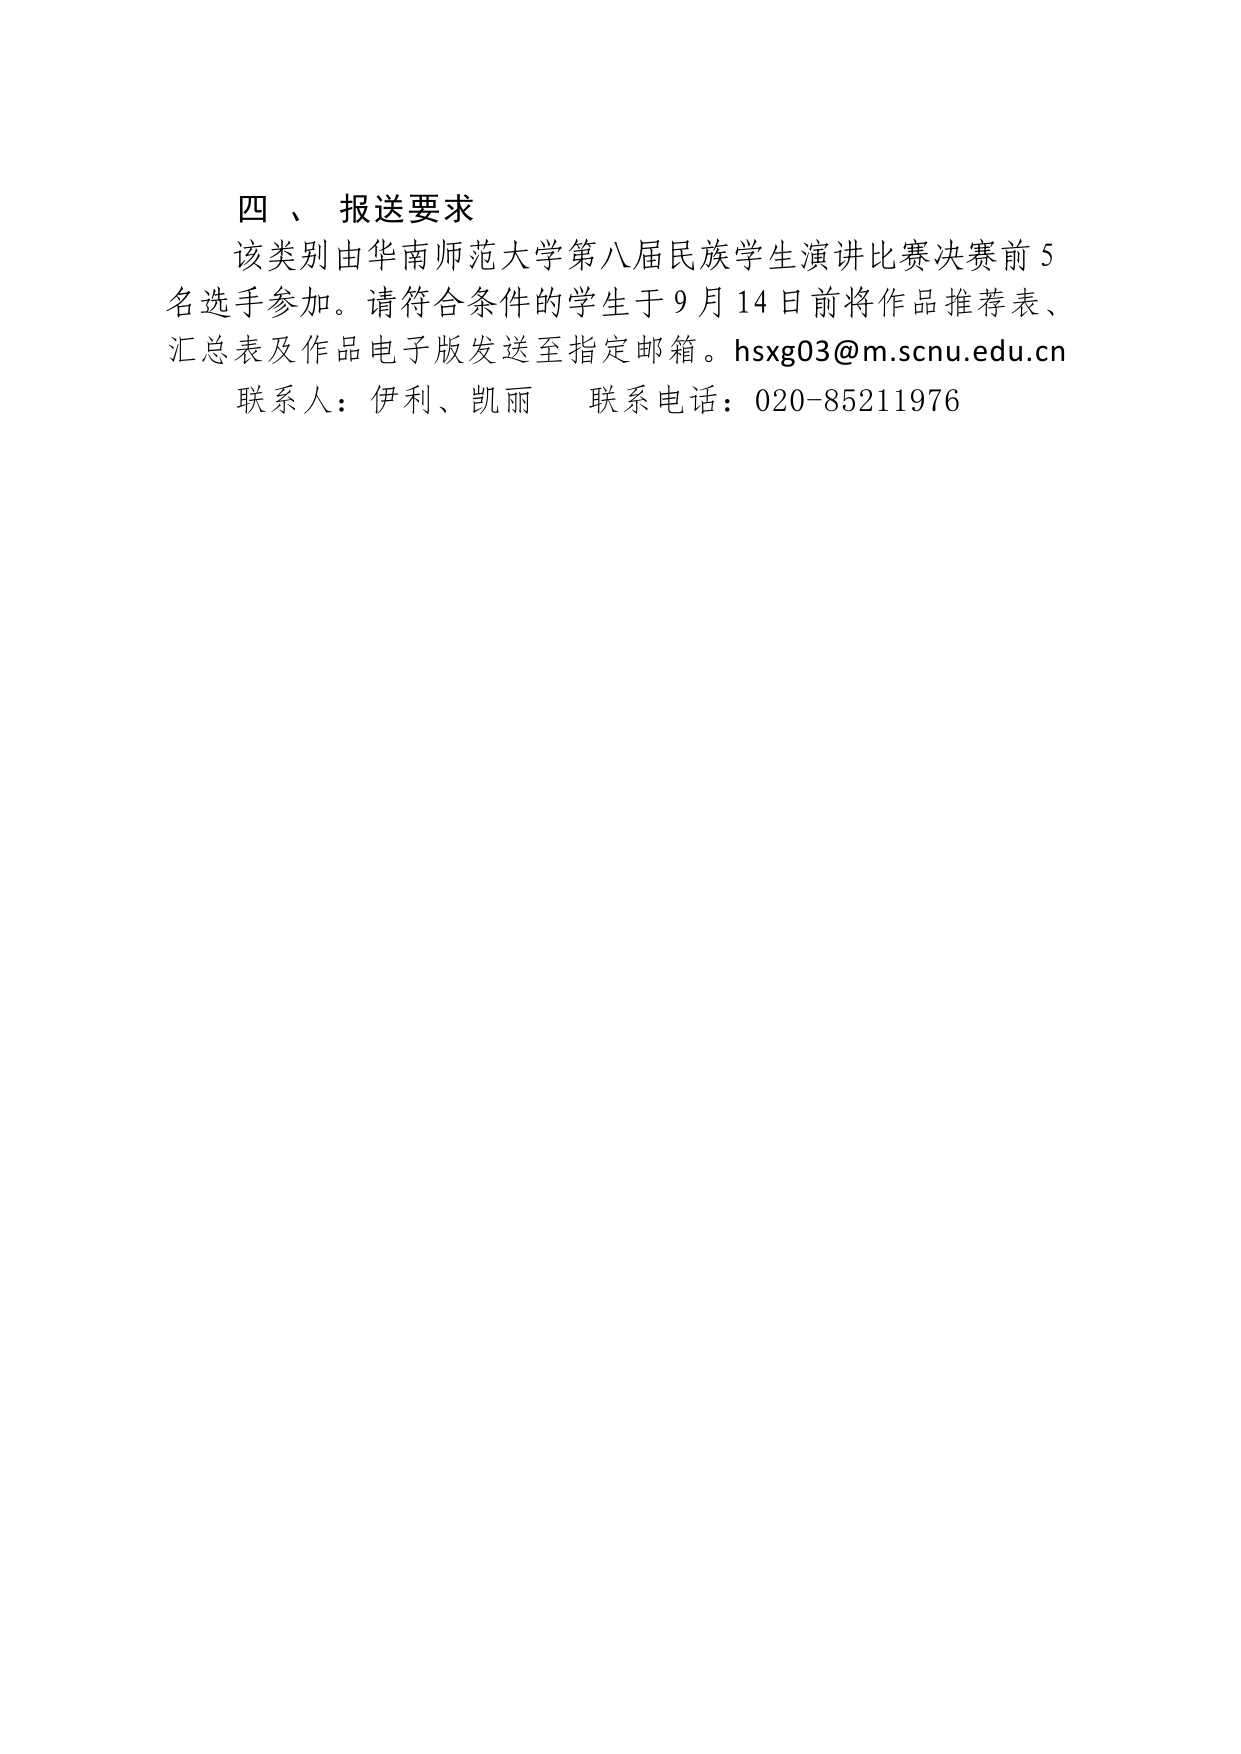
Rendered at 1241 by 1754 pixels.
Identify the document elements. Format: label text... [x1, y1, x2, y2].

text 该类别由华南师范大学第八届民族学生演讲比赛决赛前5名选手参加。请符合条件的学生于9月14日前将作品推荐表、汇总表及作品电子版发送至指定邮箱。hsxg03@m.scnu.edu.cn [165, 234, 1087, 369]
text 联系人：伊利、凯丽 联系电话：020-85211976 [165, 379, 1087, 416]
text 四 、 报送要求 [237, 188, 1087, 224]
